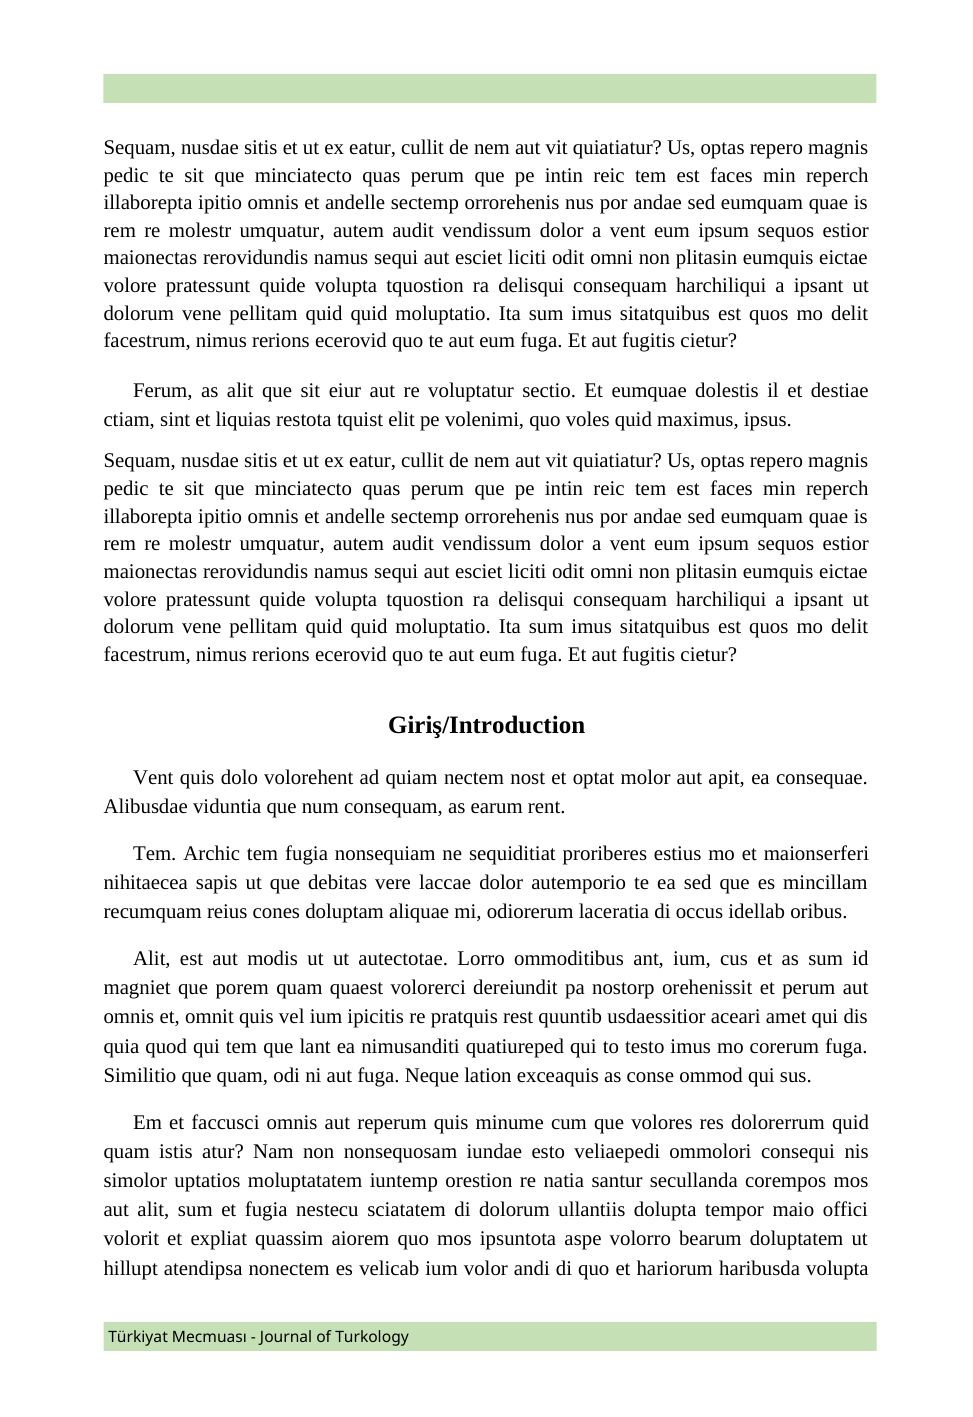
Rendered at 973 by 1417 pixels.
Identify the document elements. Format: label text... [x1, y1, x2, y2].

text Vent quis dolo volorehent ad quiam nectem nost et optat molor aut apit, ea consequae. Alibusdae viduntia que num consequam, as earum rent. [103, 760, 869, 818]
text Tem. Archic tem fugia nonsequiam ne sequiditiat proriberes estius mo et maionserferi nihitaecea sapis ut que debitas vere laccae dolor autemporio te ea sed que es mincillam recumquam reius cones doluptam aliquae mi, odiorerum laceratia di occus idellab oribus. [103, 836, 869, 923]
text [103, 1104, 869, 1279]
text Sequam, nusdae sitis et ut ex eatur, cullit de nem aut vit quiatiatur? Us, optas repero magnis pedic te sit que minciatecto quas perum que pe intin reic tem est faces min reperch illaborepta ipitio omnis et andelle sectemp orrorehenis nus por andae sed eumquam quae is rem re molestr umquatur, autem audit vendissum dolor a vent eum ipsum sequos estior maionectas rerovidundis namus sequi aut esciet liciti odit omni non plitasin eumquis eictae volore pratessunt quide volupta tquostion ra delisqui consequam harchiliqui a ipsant ut dolorum vene pellitam quid quid moluptatio. Ita sum imus sitatquibus est quos mo delit facestrum, nimus rerions ecerovid quo te aut eum fuga. Et aut fugitis cietur? [103, 448, 869, 666]
text Sequam, nusdae sitis et ut ex eatur, cullit de nem aut vit quiatiatur? Us, optas repero magnis pedic te sit que minciatecto quas perum que pe intin reic tem est faces min reperch illaborepta ipitio omnis et andelle sectemp orrorehenis nus por andae sed eumquam quae is rem re molestr umquatur, autem audit vendissum dolor a vent eum ipsum sequos estior maionectas rerovidundis namus sequi aut esciet liciti odit omni non plitasin eumquis eictae volore pratessunt quide volupta tquostion ra delisqui consequam harchiliqui a ipsant ut dolorum vene pellitam quid quid moluptatio. Ita sum imus sitatquibus est quos mo delit facestrum, nimus rerions ecerovid quo te aut eum fuga. Et aut fugitis cietur? [103, 135, 869, 352]
text Alit, est aut modis ut ut autectotae. Lorro ommoditibus ant, ium, cus et as sum id magniet que porem quam quaest volorerci dereiundit pa nostorp orehenissit et perum aut omnis et, omnit quis vel ium ipicitis re pratquis rest quuntib usdaessitior aceari amet qui dis quia quod qui tem que lant ea nimusanditi quatiureped qui to testo imus mo corerum fuga. Similitio que quam, odi ni aut fuga. Neque lation exceaquis as conse ommod qui sus. [103, 941, 869, 1087]
text Giriş/Introduction [103, 710, 869, 739]
